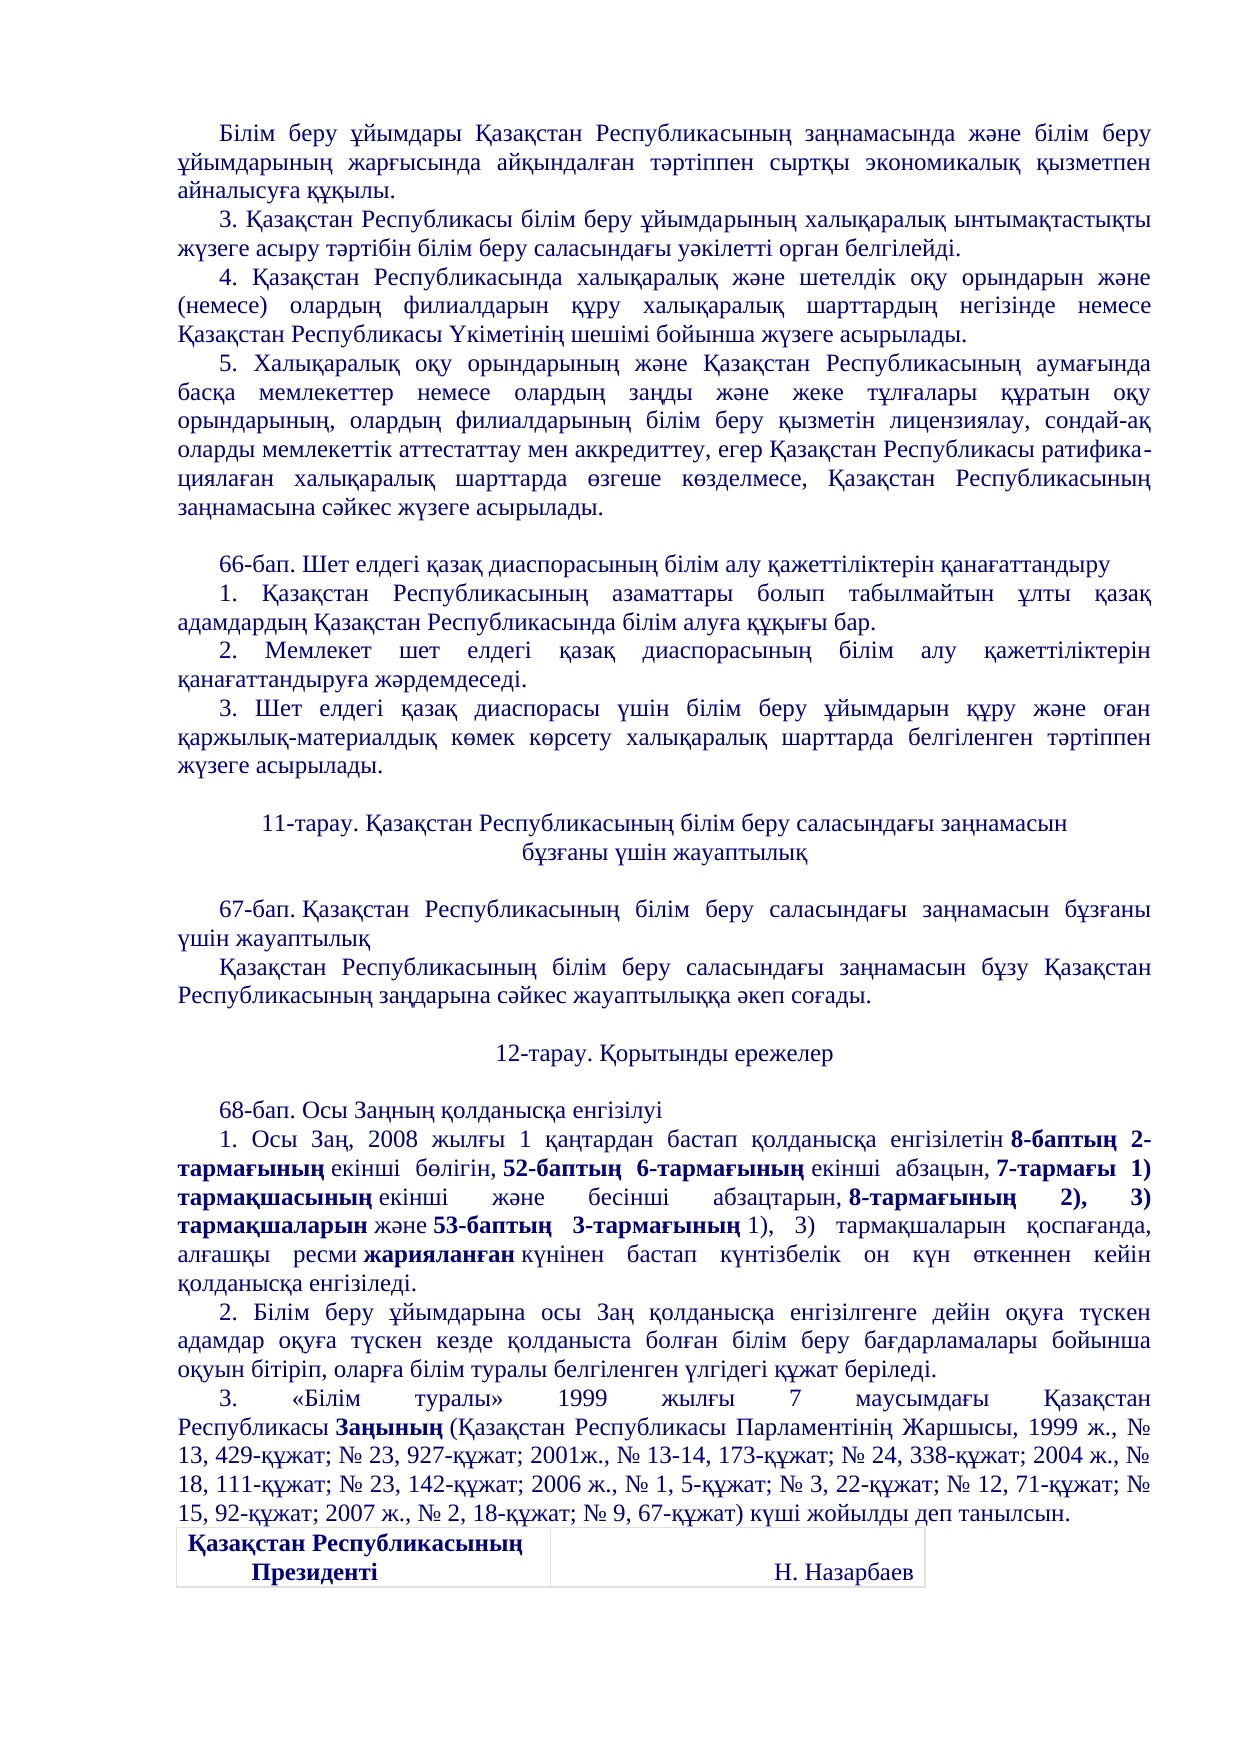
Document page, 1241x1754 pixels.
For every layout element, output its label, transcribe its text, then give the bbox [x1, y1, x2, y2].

text 1. Қазақстан Республикасының азаматтары болып табылмайтын ұлты қазақ адамдардың Қазақстан Республикасында білім алуға құқығы бар. [177, 578, 1152, 636]
text 3. Шет елдегі қазақ диаспорасы үшін білім беру ұйымдарын құру және оған қаржылық-материалдық көмек көрсету халықаралық шарттарда белгіленген тәртіппен жүзеге асырылады. [177, 693, 1152, 779]
text 66-бап. Шет елдегі қазақ диаспорасының білім алу қажеттіліктерін қанағаттандыру [177, 549, 1152, 578]
text 68-бап. Осы Заңның қолданысқа енгізілуі [177, 1096, 1152, 1124]
text 2. Білім беру ұйымдарына осы Заң қолданысқа енгізілгенге дейін оқуға түскен адамдар оқуға түскен кезде қолданыста болған білім беру бағдарламалары бойынша оқуын бітіріп, оларға білім туралы белгіленген үлгідегі құжат беріледі. [177, 1297, 1152, 1383]
text 1. Осы Заң, 2008 жылғы 1 қаңтардан бастап қолданысқа енгізілетін 8-баптың 2-тармағының екінші бөлігін, 52-баптың 6-тармағының екінші абзацын, 7-тармағы 1) тармақшасының екінші және бесінші абзацтарын, 8-тармағының 2), 3) тармақшаларын және 53-баптың 3-тармағының 1), 3) тармақшаларын қоспағанда, алғашқы ресми жарияланған күнінен бастап күнтізбелік он күн өткеннен кейін қолданысқа енгізіледі. [177, 1124, 1152, 1297]
text 4. Қазақстан Республикасында халықаралық және шетелдік оқу орындарын және (немесе) олардың филиалдарын құру халықаралық шарттардың негізінде немесе Қазақстан Республикасы Үкіметінің шешімі бойынша жүзеге асырылады. [177, 262, 1152, 348]
text 2. Мемлекет шет елдегі қазақ диаспорасының білім алу қажеттіліктерін қанағаттандыруға жәрдемдеседі. [177, 636, 1152, 693]
text Білім беру ұйымдары Қазақстан Республикасының заңнамасында және білім беру ұйымдарының жарғысында айқындалған тәртіппен сыртқы экономикалық қызметпен айналысуға құқылы. [177, 118, 1152, 204]
table_header Н. Назарбаев [551, 1528, 924, 1586]
text Қазақстан Республикасының білім беру саласындағы заңнамасын бұзу Қазақстан Республикасының заңдарына сәйкес жауаптылыққа әкеп соғады. [177, 952, 1152, 1009]
text 11-тарау. Қазақстан Республикасының білім беру саласындағы заңнамасын [177, 808, 1152, 837]
text бұзғаны үшін жауаптылық [177, 837, 1152, 866]
text 3. Қазақстан Республикасы білім беру ұйымдарының халықаралық ынтымақтастықты жүзеге асыру тәртібін білім беру саласындағы уәкілетті орган белгілейді. [177, 204, 1152, 262]
text 5. Халықаралық оқу орындарының және Қазақстан Республикасының аумағында басқа мемлекеттер немесе олардың заңды және жеке тұлғалары құратын оқу орындарының, олардың филиалдарының білім беру қызметін лицензиялау, сондай-ақ оларды мемлекеттік аттестаттау мен аккредиттеу, егер Қазақстан Республикасы ратификациялаған халықаралық шарттарда өзгеше көзделмесе, Қазақстан Республикасының заңнамасына сәйкес жүзеге асырылады. [177, 348, 1152, 521]
text 3. «Білім туралы» 1999 жылғы 7 маусымдағы Қазақстан Республикасы Заңының (Қазақстан Республикасы Парламентінің Жаршысы, 1999 ж., № 13, 429-құжат; № 23, 927-құжат; 2001ж., № 13-14, 173-құжат; № 24, 338-құжат; 2004 ж., № 18, 111-құжат; № 23, 142-құжат; 2006 ж., № 1, 5-құжат; № 3, 22-құжат; № 12, 71-құжат; № 15, 92-құжат; 2007 ж., № 2, 18-құжат; № 9, 67-құжат) күші жойылды деп танылсын. [177, 1383, 1152, 1527]
text 67-бап. Қазақстан Республикасының білім беру саласындағы заңнамасын бұзғаны үшін жауаптылық [177, 894, 1152, 952]
table_header Қазақстан Республикасының Президенті [177, 1528, 550, 1586]
text 12-тарау. Қорытынды ережелер [177, 1038, 1152, 1067]
